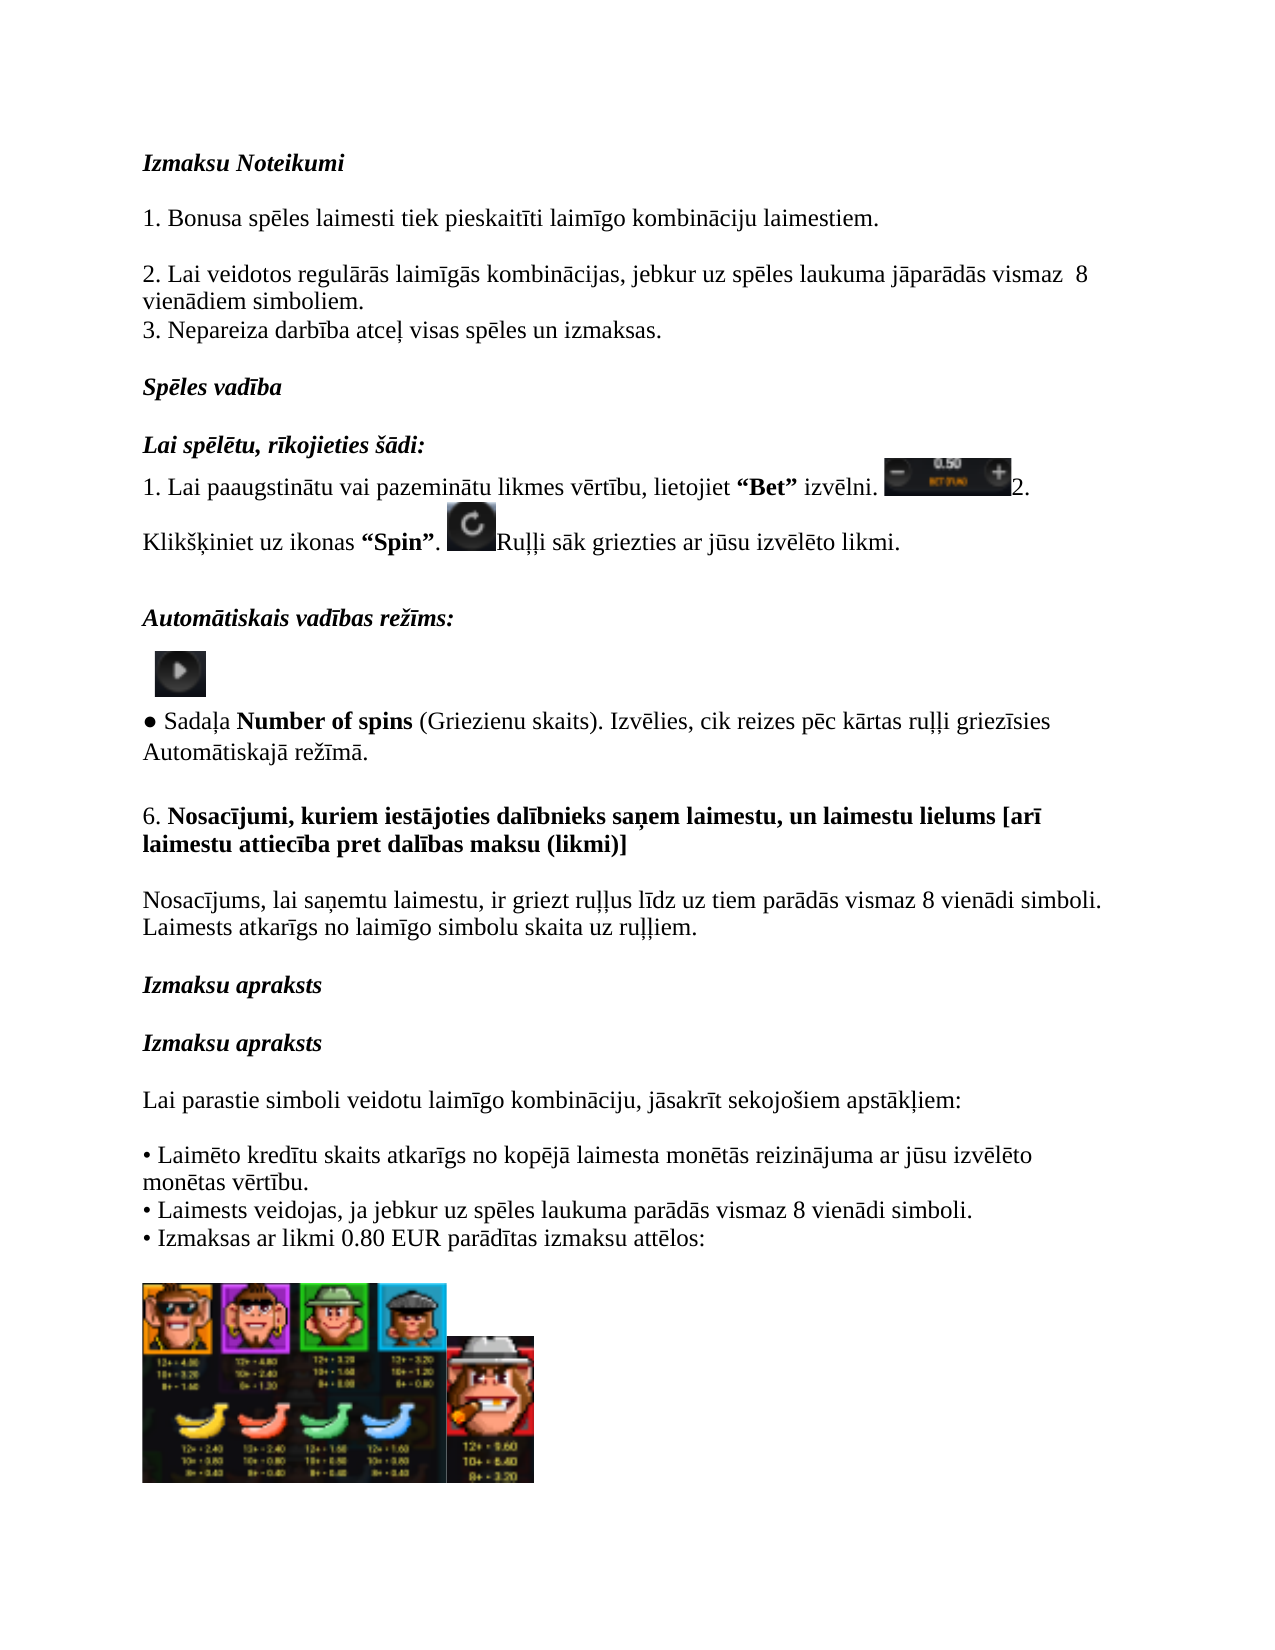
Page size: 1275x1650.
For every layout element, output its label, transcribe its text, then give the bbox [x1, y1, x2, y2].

text Izmaksu Noteikumi [142, 148, 1117, 177]
text 1. Lai paaugstinātu vai pazeminātu likmes vērtību, lietojiet “Bet” izvēlni. 2. Klikšķiniet uz ikonas “Spin”. Ruļļi sāk griezties ar jūsu izvēlēto likmi. [142, 460, 1117, 556]
text Lai parastie simboli veidotu laimīgo kombināciju, jāsakrīt sekojošiem apstākļiem: [142, 1085, 1117, 1113]
picture [884, 458, 1012, 496]
picture [447, 502, 496, 551]
text 2. Lai veidotos regulārās laimīgās kombinācijas, jebkur uz spēles laukuma jāparādās vismaz 8 vienādiem simboliem. [142, 260, 1117, 315]
text ● Sadaļa Number of spins (Griezienu skaits). Izvēlies, cik reizes pēc kārtas ruļļi griezīsies Automātiskajā režīmā. [142, 706, 1117, 766]
text 1. Bonusa spēles laimesti tiek pieskaitīti laimīgo kombināciju laimestiem. [142, 205, 1117, 232]
text 3. Nepareiza darbība atceļ visas spēles un izmaksas. [142, 315, 1117, 344]
picture [154, 651, 206, 697]
text Spēles vadība [142, 372, 1117, 401]
text Nosacījums, lai saņemtu laimestu, ir griezt ruļļus līdz uz tiem parādās vismaz 8 vienādi simboli. Laimests atkarīgs no laimīgo simbolu skaita uz ruļļiem. [142, 887, 1117, 941]
text • Laimēto kredītu skaits atkarīgs no kopējā laimesta monētās reizinājuma ar jūsu izvēlēto monētas vērtību. [142, 1142, 1117, 1196]
picture [142, 1283, 534, 1483]
text • Izmaksas ar likmi 0.80 EUR parādītas izmaksu attēlos: [142, 1225, 1117, 1252]
text Izmaksu apraksts [142, 1028, 1117, 1056]
text Automātiskais vadības režīms: [142, 603, 1117, 631]
text Izmaksu apraksts [142, 970, 1117, 999]
text • Laimests veidojas, ja jebkur uz spēles laukuma parādās vismaz 8 vienādi simboli. [142, 1197, 1117, 1224]
text 6. Nosacījumi, kuriem iestājoties dalībnieks saņem laimestu, un laimestu lielums [arī laimestu attiecība pret dalības maksu (likmi)] [142, 802, 1117, 857]
text Lai spēlētu, rīkojieties šādi: [142, 430, 1117, 458]
